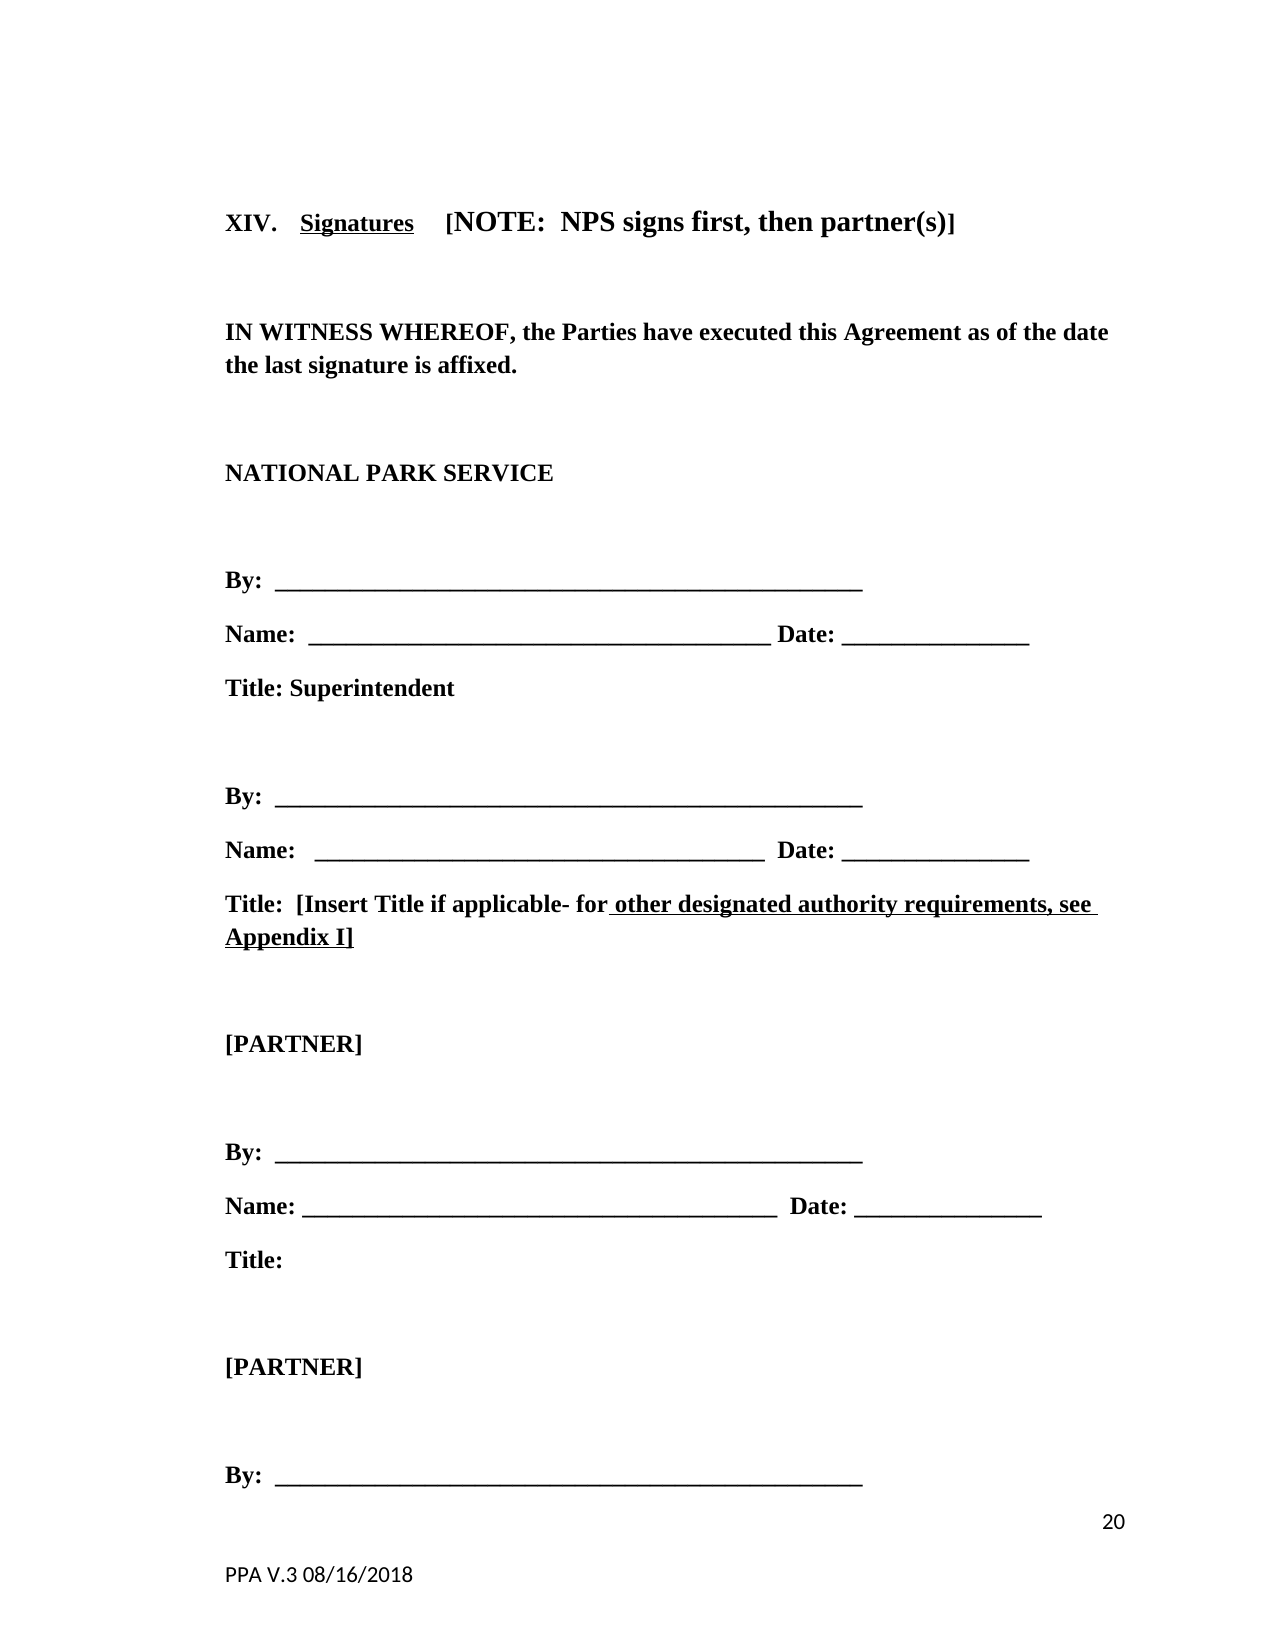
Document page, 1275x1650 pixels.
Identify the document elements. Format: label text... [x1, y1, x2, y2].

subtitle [225, 1191, 1125, 1220]
subtitle [PARTNER] [225, 1352, 1125, 1381]
subtitle By: _______________________________________________ [225, 1137, 1125, 1166]
subtitle NATIONAL PARK SERVICE [225, 458, 1125, 487]
subtitle [PARTNER] [225, 1029, 1125, 1058]
subtitle Title: [225, 1245, 1125, 1273]
subtitle Title: [Insert Title if applicable- for other designated authority requirements, see Appendix I] [225, 889, 1125, 950]
subtitle By: _______________________________________________ [225, 566, 1125, 594]
subtitle Name: _____________________________________ Date: _______________ [225, 619, 1125, 648]
subtitle XIV. Signatures [NOTE: NPS signs first, then partner(s)] [225, 204, 1125, 237]
subtitle By: _______________________________________________ [225, 781, 1125, 810]
subtitle Title: Superintendent [225, 673, 1125, 702]
subtitle By: _______________________________________________ [225, 1460, 1125, 1489]
subtitle Name: ____________________________________ Date: _______________ [225, 835, 1125, 863]
subtitle IN WITNESS WHEREOF, the Parties have executed this Agreement as of the date the last signature is affixed. [225, 317, 1125, 379]
